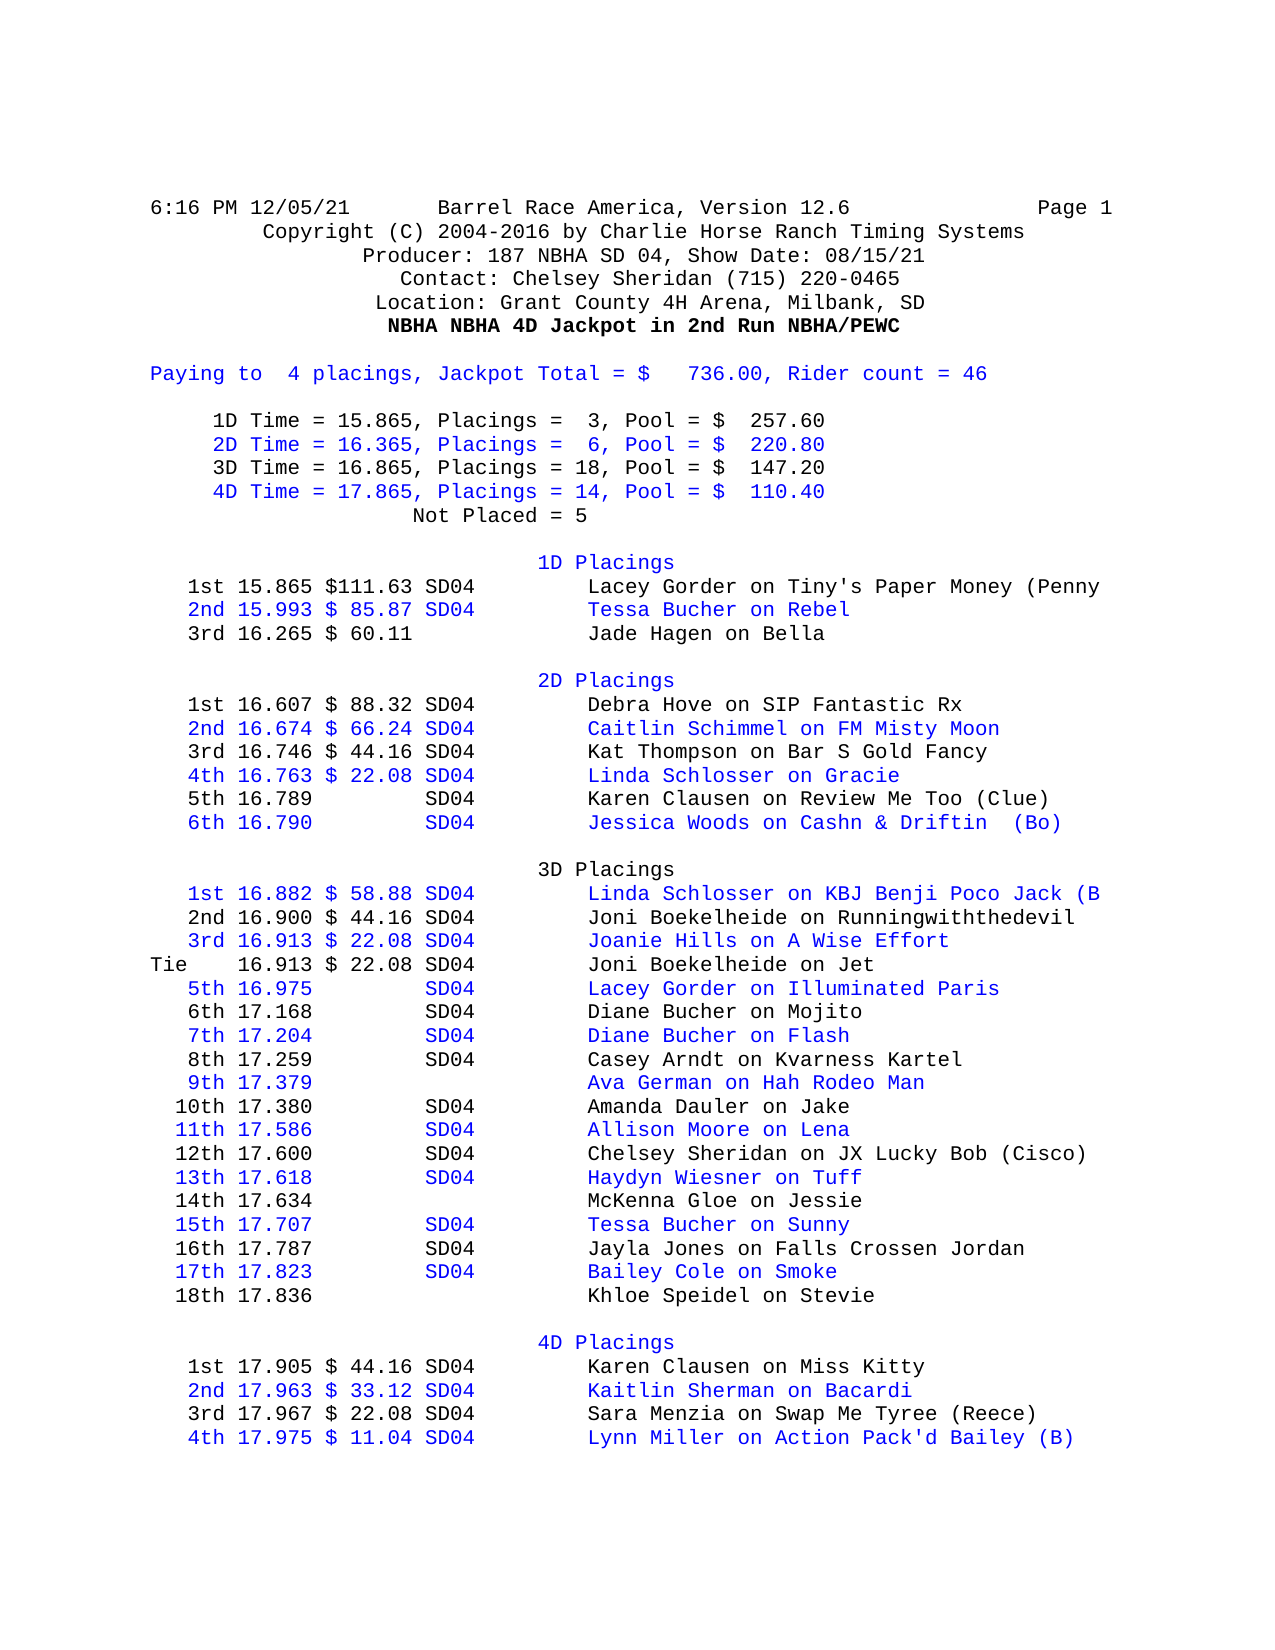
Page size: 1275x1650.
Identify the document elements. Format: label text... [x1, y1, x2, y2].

text 6:16 PM 12/05/21 Barrel Race America, Version 12.6 Page 1 [150, 197, 1125, 221]
text 1D Placings [150, 552, 1125, 576]
text 18th 17.836 Khloe Speidel on Stevie [150, 1285, 1125, 1309]
text 7th 17.204 SD04 Diane Bucher on Flash [150, 1025, 1125, 1048]
text 4th 16.763 $ 22.08 SD04 Linda Schlosser on Gracie [150, 765, 1125, 788]
text 1D Time = 15.865, Placings = 3, Pool = $ 257.60 [150, 410, 1125, 434]
text 10th 17.380 SD04 Amanda Dauler on Jake [150, 1096, 1125, 1119]
text 14th 17.634 McKenna Gloe on Jessie [150, 1190, 1125, 1214]
text 1st 15.865 $111.63 SD04 Lacey Gorder on Tiny's Paper Money (Penny [150, 576, 1125, 599]
text 12th 17.600 SD04 Chelsey Sheridan on JX Lucky Bob (Cisco) [150, 1143, 1125, 1167]
text 11th 17.586 SD04 Allison Moore on Lena [150, 1119, 1125, 1143]
text 5th 16.975 SD04 Lacey Gorder on Illuminated Paris [150, 978, 1125, 1001]
text Paying to 4 placings, Jackpot Total = $ 736.00, Rider count = 46 [150, 363, 1125, 386]
text 2nd 16.674 $ 66.24 SD04 Caitlin Schimmel on FM Misty Moon [150, 717, 1125, 741]
text 15th 17.707 SD04 Tessa Bucher on Sunny [150, 1214, 1125, 1238]
text 3rd 16.913 $ 22.08 SD04 Joanie Hills on A Wise Effort [150, 930, 1125, 954]
text 1st 17.905 $ 44.16 SD04 Karen Clausen on Miss Kitty [150, 1356, 1125, 1379]
text Contact: Chelsey Sheridan (715) 220-0465 [150, 268, 1125, 292]
text 1st 16.607 $ 88.32 SD04 Debra Hove on SIP Fantastic Rx [150, 694, 1125, 717]
text 3D Placings [150, 859, 1125, 883]
text 6th 17.168 SD04 Diane Bucher on Mojito [150, 1001, 1125, 1025]
text Not Placed = 5 [150, 505, 1125, 528]
text 17th 17.823 SD04 Bailey Cole on Smoke [150, 1261, 1125, 1285]
text 13th 17.618 SD04 Haydyn Wiesner on Tuff [150, 1167, 1125, 1190]
text Copyright (C) 2004-2016 by Charlie Horse Ranch Timing Systems [150, 221, 1125, 244]
text 9th 17.379 Ava German on Hah Rodeo Man [150, 1072, 1125, 1096]
text 3rd 16.746 $ 44.16 SD04 Kat Thompson on Bar S Gold Fancy [150, 741, 1125, 765]
text 2D Time = 16.365, Placings = 6, Pool = $ 220.80 [150, 434, 1125, 457]
text 3D Time = 16.865, Placings = 18, Pool = $ 147.20 [150, 457, 1125, 481]
text 8th 17.259 SD04 Casey Arndt on Kvarness Kartel [150, 1048, 1125, 1072]
text 3rd 17.967 $ 22.08 SD04 Sara Menzia on Swap Me Tyree (Reece) [150, 1403, 1125, 1427]
text 6th 16.790 SD04 Jessica Woods on Cashn & Driftin (Bo) [150, 812, 1125, 836]
text NBHA NBHA 4D Jackpot in 2nd Run NBHA/PEWC [150, 316, 1125, 339]
text 4D Time = 17.865, Placings = 14, Pool = $ 110.40 [150, 481, 1125, 505]
text Location: Grant County 4H Arena, Milbank, SD [150, 292, 1125, 316]
text Tie 16.913 $ 22.08 SD04 Joni Boekelheide on Jet [150, 954, 1125, 978]
text 1st 16.882 $ 58.88 SD04 Linda Schlosser on KBJ Benji Poco Jack (B [150, 883, 1125, 907]
text 16th 17.787 SD04 Jayla Jones on Falls Crossen Jordan [150, 1238, 1125, 1261]
text 5th 16.789 SD04 Karen Clausen on Review Me Too (Clue) [150, 788, 1125, 812]
text 3rd 16.265 $ 60.11 Jade Hagen on Bella [150, 623, 1125, 647]
text 2D Placings [150, 670, 1125, 694]
text 2nd 15.993 $ 85.87 SD04 Tessa Bucher on Rebel [150, 599, 1125, 623]
text 2nd 16.900 $ 44.16 SD04 Joni Boekelheide on Runningwiththedevil [150, 907, 1125, 930]
text 4D Placings [150, 1332, 1125, 1356]
text 4th 17.975 $ 11.04 SD04 Lynn Miller on Action Pack'd Bailey (B) [150, 1427, 1125, 1451]
text Producer: 187 NBHA SD 04, Show Date: 08/15/21 [150, 244, 1125, 268]
text 2nd 17.963 $ 33.12 SD04 Kaitlin Sherman on Bacardi [150, 1379, 1125, 1403]
